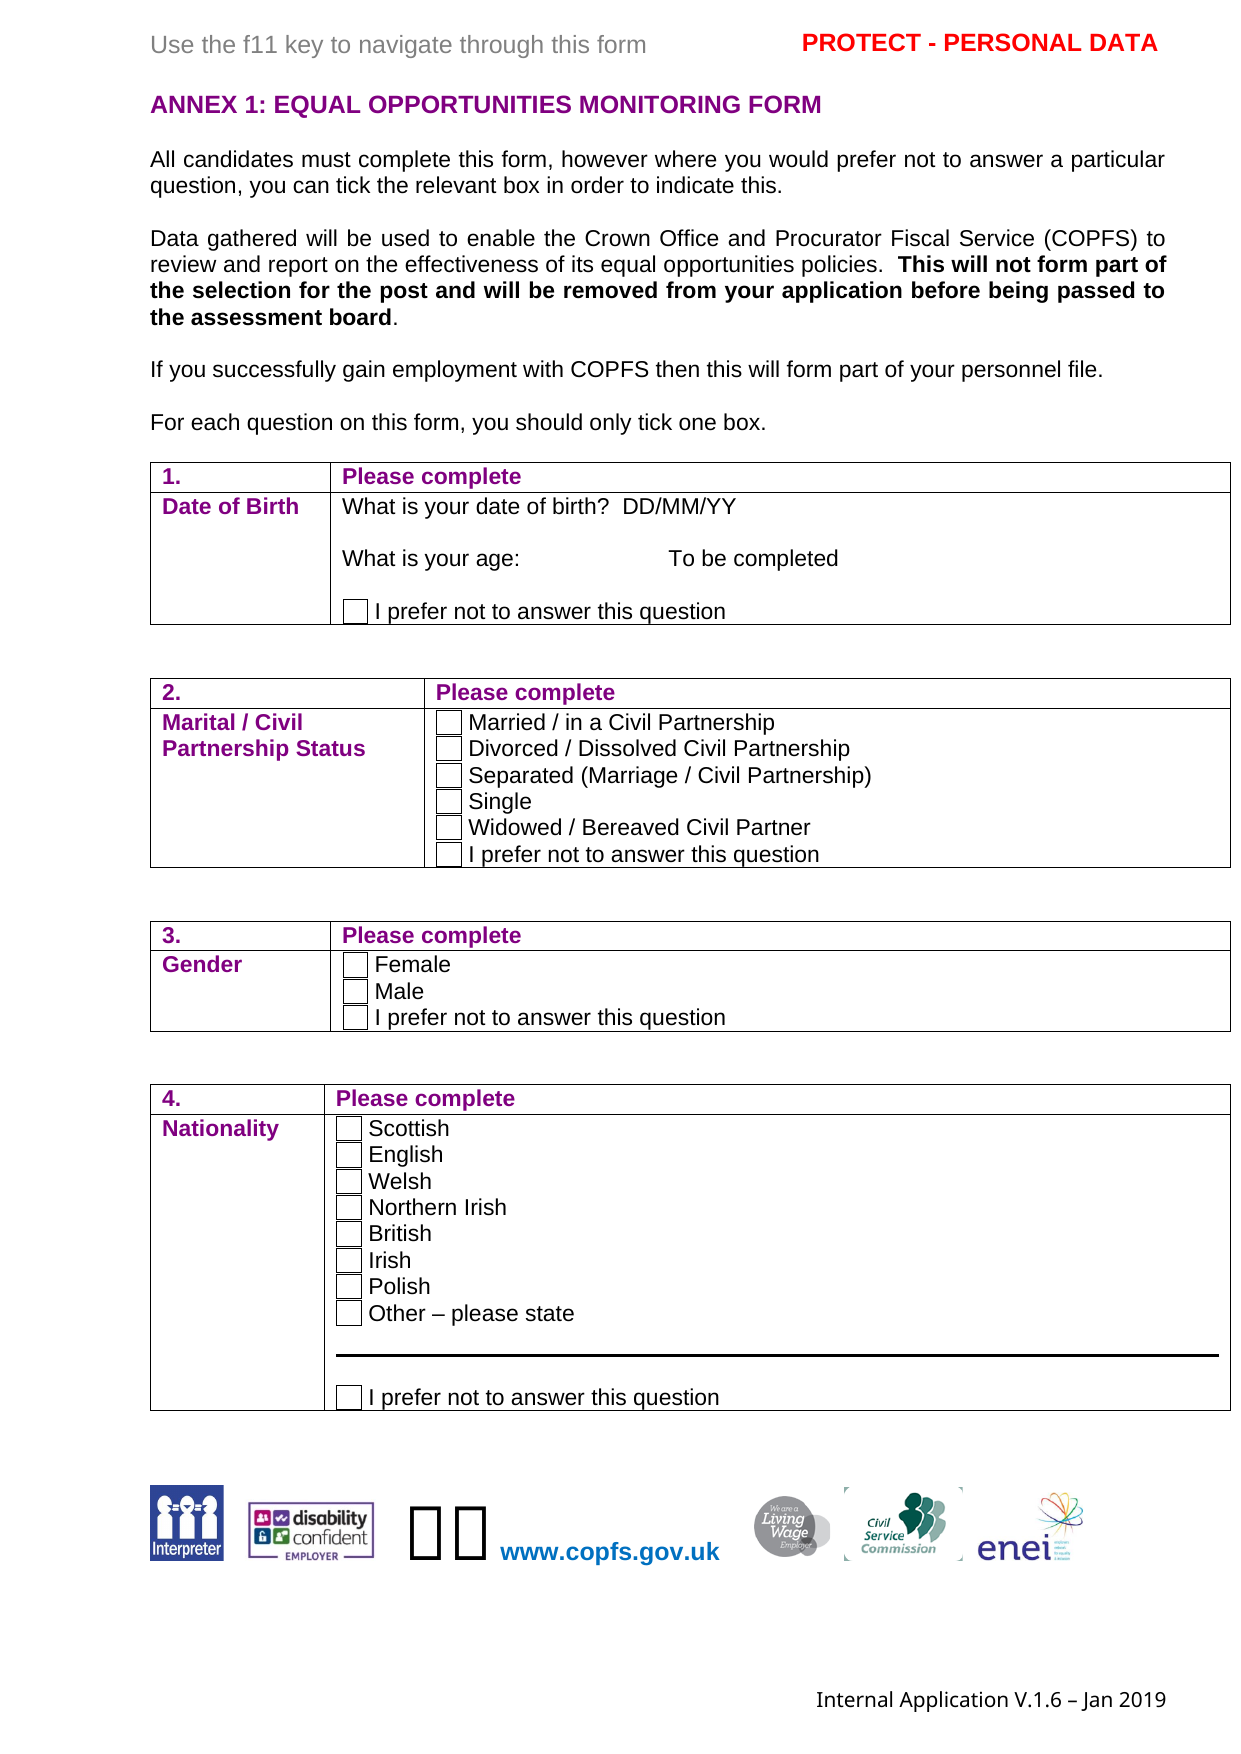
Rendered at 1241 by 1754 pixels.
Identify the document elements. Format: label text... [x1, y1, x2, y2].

picture [244, 1499, 376, 1561]
text All candidates must complete this form, however where you would prefer not to answer a particular question, you can tick the relevant box in order to indicate this. [150, 146, 1167, 198]
table_cell Female Male I prefer not to answer this question [331, 951, 1230, 1031]
picture [150, 1485, 224, 1561]
table_cell Nationality [151, 1115, 324, 1410]
table_header Please complete [331, 922, 1230, 950]
text Data gathered will be used to enable the Crown Office and Procurator Fiscal Service (COPFS) to review and report on the effectiveness of its equal opportunities policies. This will not form part of the selection for the post and will be removed from your application before being passed to the assessment board. [150, 225, 1167, 330]
table_header Please complete [425, 679, 1230, 708]
table_header 4. [151, 1085, 324, 1114]
table_header 1. [151, 463, 330, 492]
table_header 3. [151, 922, 330, 950]
table_cell Marital / Civil Partnership Status [151, 709, 424, 867]
picture [844, 1487, 963, 1561]
table_cell Scottish English Welsh Northern Irish British Irish Polish Other – please state I prefer not to answer this question [325, 1115, 1230, 1410]
table_header Please complete [325, 1085, 1230, 1114]
table_cell Date of Birth [151, 493, 330, 624]
picture [976, 1490, 1084, 1561]
text ANNEX 1: EQUAL OPPORTUNITIES MONITORING FORM [150, 91, 1167, 119]
table_header 2. [151, 679, 424, 708]
text For each question on this form, you should only tick one box. [150, 409, 1167, 436]
table_cell Gender [151, 951, 330, 1031]
picture [752, 1491, 831, 1561]
table_header Please complete [331, 463, 1230, 492]
table_cell Married / in a Civil Partnership Divorced / Dissolved Civil Partnership Separated (Marriage / Civil Partnership) Single Widowed / Bereaved Civil Partner I prefer not to answer this question [425, 709, 1230, 867]
text If you successfully gain employment with COPFS then this will form part of your personnel file. [150, 356, 1167, 383]
table_cell What is your date of birth? DD/MM/YY What is your age: To be completed I prefer not to answer this question [331, 493, 1230, 624]
